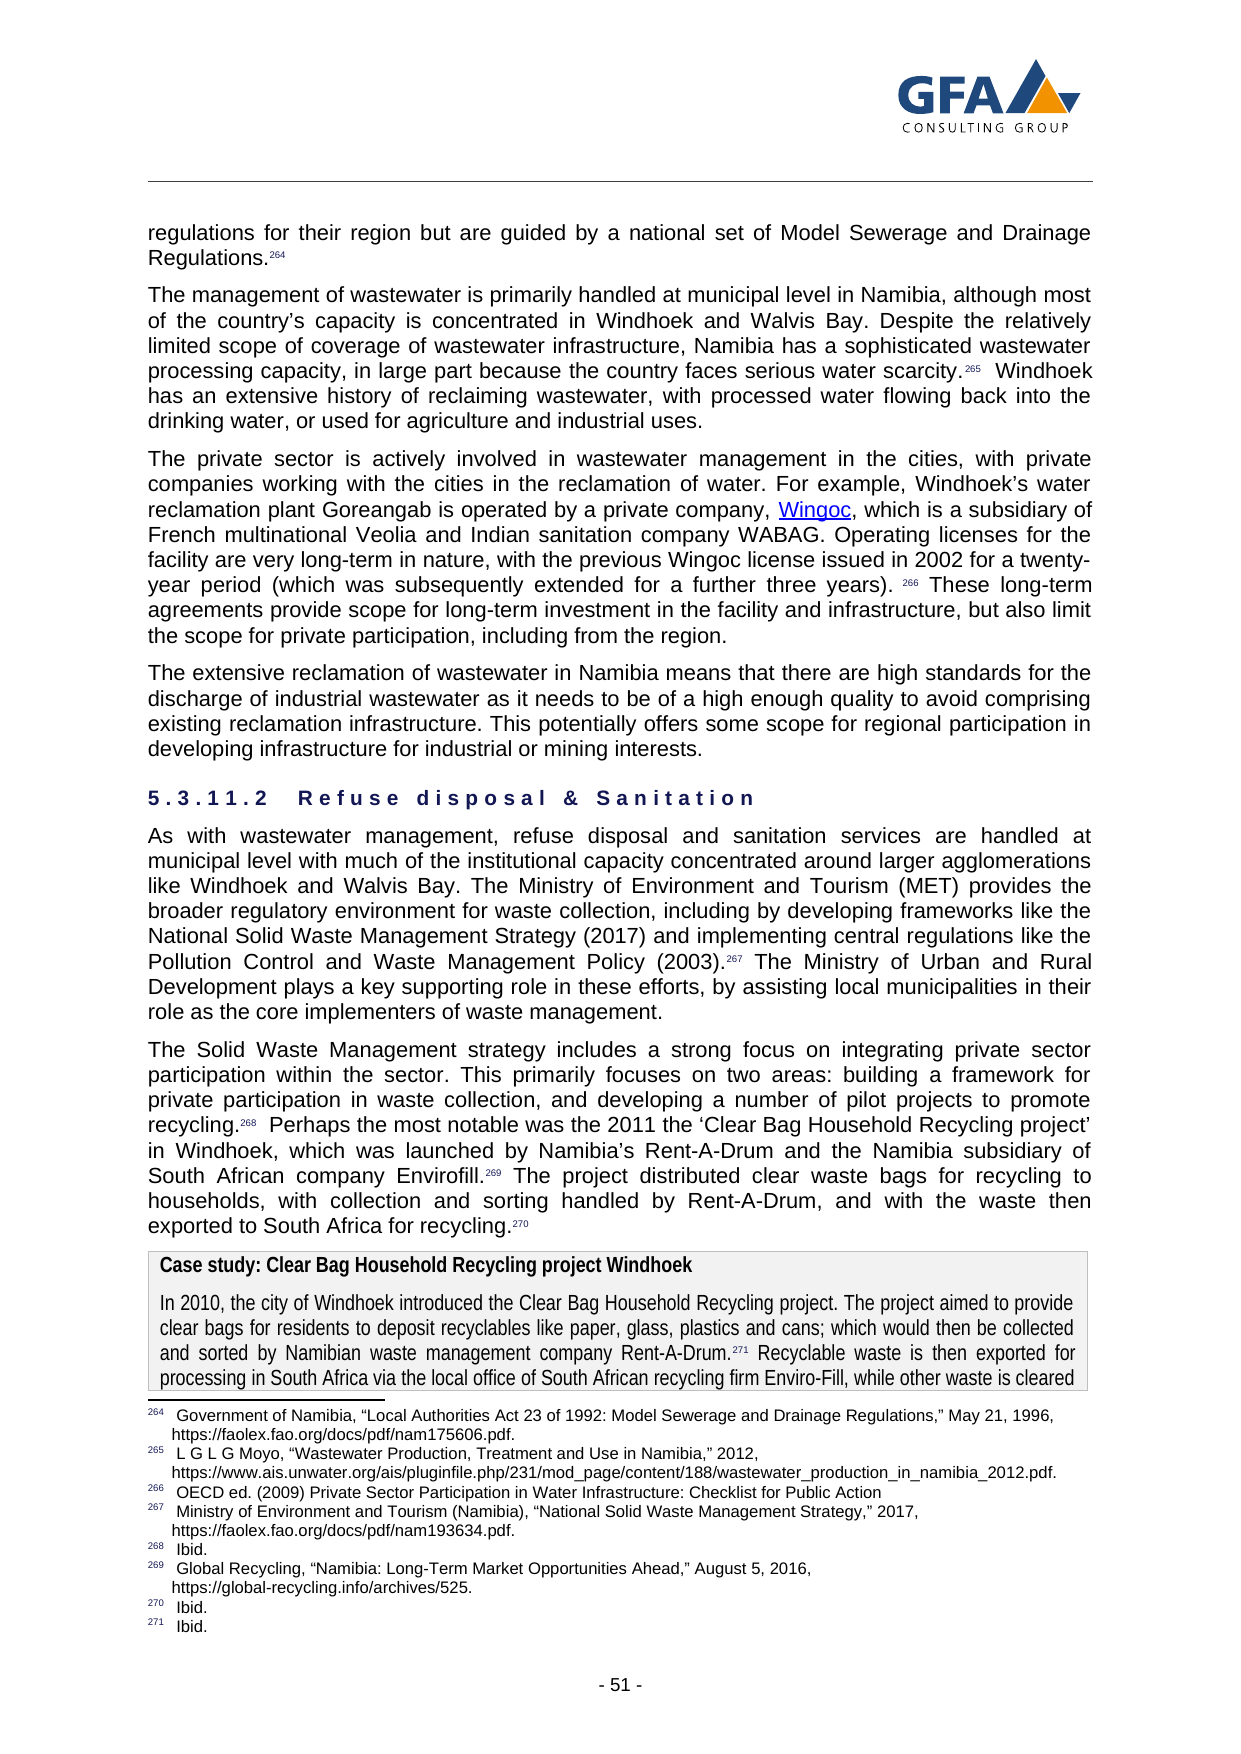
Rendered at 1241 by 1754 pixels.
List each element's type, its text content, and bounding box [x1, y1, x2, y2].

subtitle Refuse disposal & Sanitation [148, 786, 1092, 810]
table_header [149, 1252, 1087, 1390]
text The management of wastewater is primarily handled at municipal level in Namibia, although most of the country’s capacity is concentrated in Windhoek and Walvis Bay. Despite the relatively limited scope of coverage of wastewater infrastructure, Namibia has a sophisticated wastewater processing capacity, in large part because the country faces serious water scarcity. Windhoek has an extensive history of reclaiming wastewater, with processed water flowing back into the drinking water, or used for agriculture and industrial uses. [148, 282, 1092, 433]
text As with wastewater management, refuse disposal and sanitation services are handled at municipal level with much of the institutional capacity concentrated around larger agglomerations like Windhoek and Walvis Bay. The Ministry of Environment and Tourism (MET) provides the broader regulatory environment for waste collection, including by developing frameworks like the National Solid Waste Management Strategy (2017) and implementing central regulations like the Pollution Control and Waste Management Policy (2003). The Ministry of Urban and Rural Development plays a key supporting role in these efforts, by assisting local municipalities in their role as the core implementers of waste management. [148, 822, 1092, 1024]
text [148, 219, 1092, 270]
text The extensive reclamation of wastewater in Namibia means that there are high standards for the discharge of industrial wastewater as it needs to be of a high enough quality to avoid comprising existing reclamation infrastructure. This potentially offers some scope for regional participation in developing infrastructure for industrial or mining interests. [148, 660, 1092, 761]
text The Solid Waste Management strategy includes a strong focus on integrating private sector participation within the sector. This primarily focuses on two areas: building a framework for private participation in waste collection, and developing a number of pilot projects to promote recycling. Perhaps the most notable was the 2011 the ‘Clear Bag Household Recycling project’ in Windhoek, which was launched by Namibia’s Rent-A-Drum and the Namibia subsidiary of South African company Envirofill. The project distributed clear waste bags for recycling to households, with collection and sorting handled by Rent-A-Drum, and with the waste then exported to South Africa for recycling. [148, 1037, 1092, 1238]
text The private sector is actively involved in wastewater management in the cities, with private companies working with the cities in the reclamation of water. For example, Windhoek’s water reclamation plant Goreangab is operated by a private company, Wingoc, which is a subsidiary of French multinational Veolia and Indian sanitation company WABAG. Operating licenses for the facility are very long-term in nature, with the previous Wingoc license issued in 2002 for a twenty-year period (which was subsequently extended for a further three years). These long-term agreements provide scope for long-term investment in the facility and infrastructure, but also limit the scope for private participation, including from the region. [148, 446, 1092, 648]
